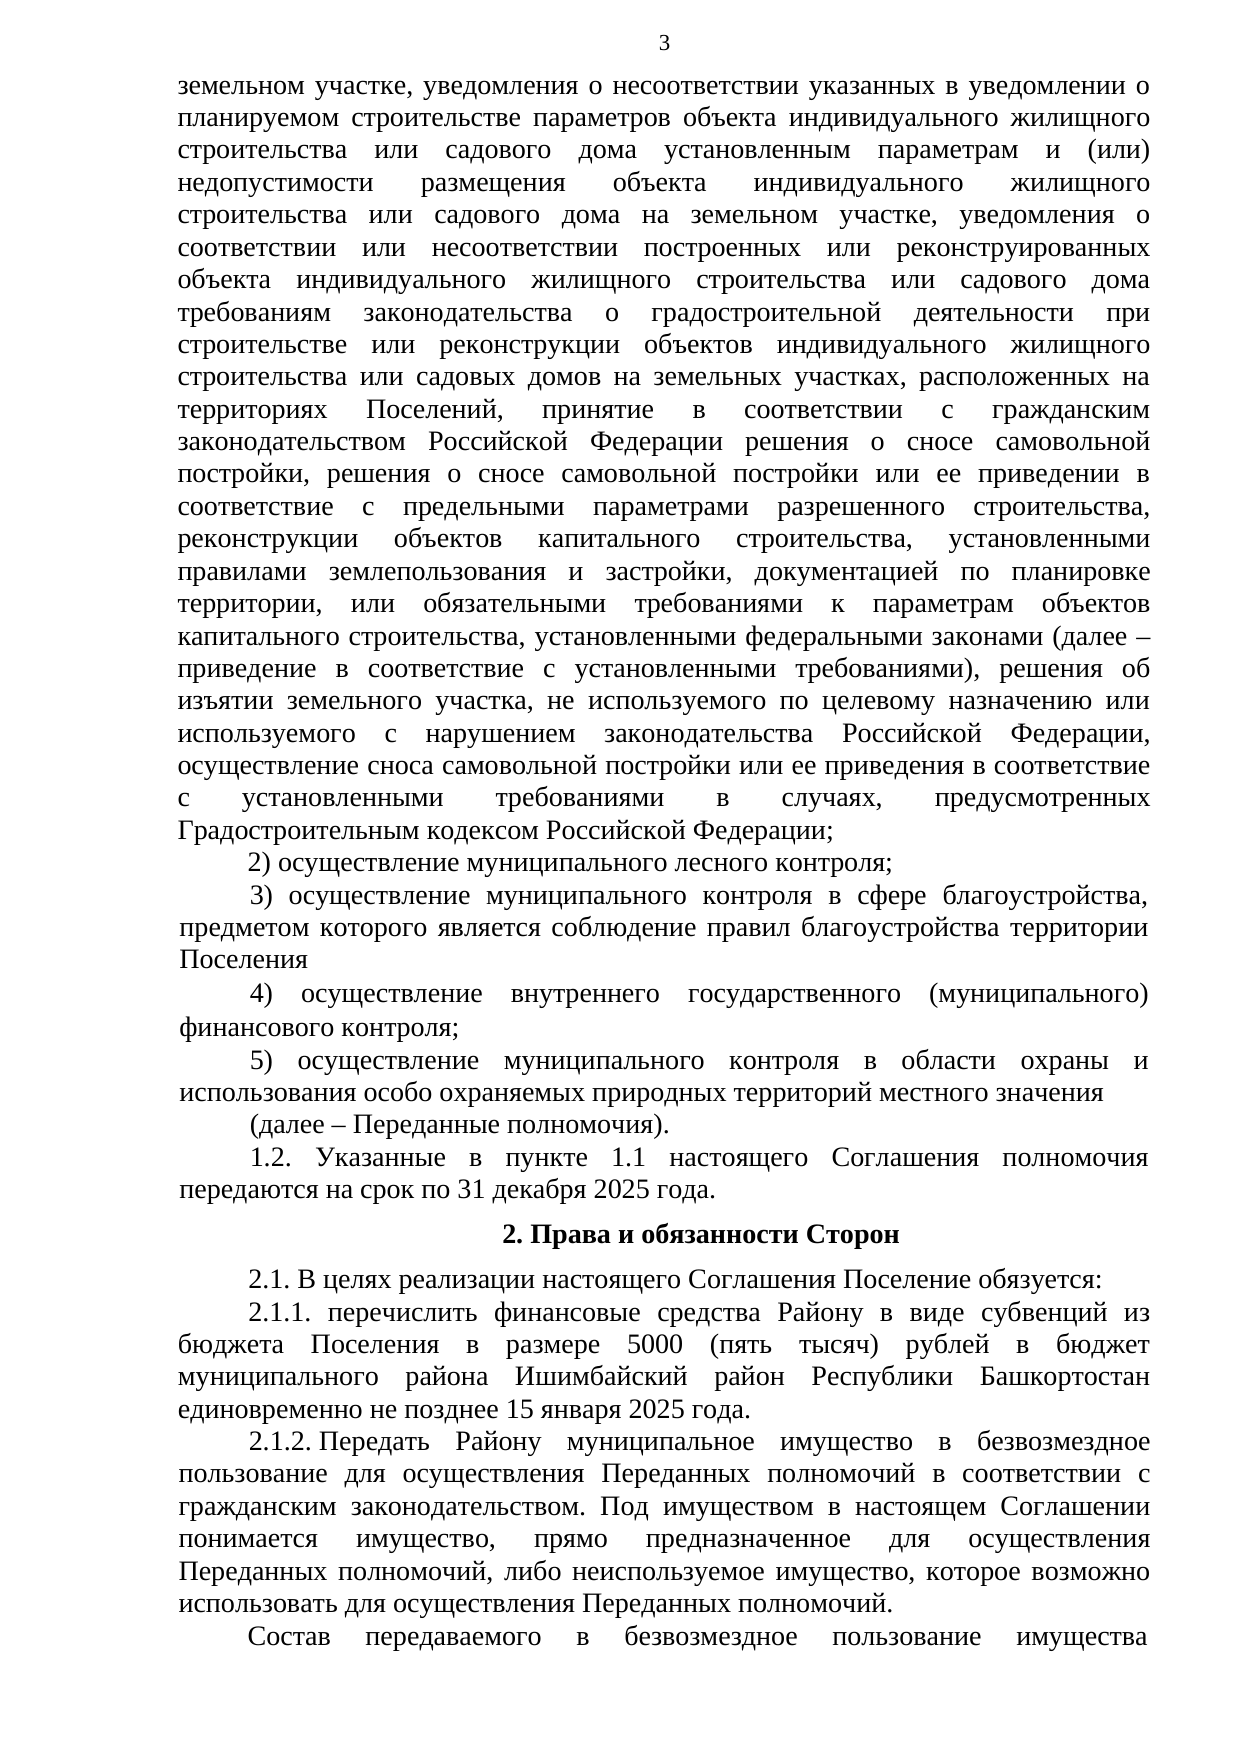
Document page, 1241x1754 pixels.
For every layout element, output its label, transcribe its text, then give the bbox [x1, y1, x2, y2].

text 2) осуществление муниципального лесного контроля; [177, 845, 1152, 878]
text 1.2. Указанные в пункте 1.1 настоящего Соглашения полномочия передаются на срок по 31 декабря 2025 года. [179, 1140, 1149, 1205]
text 2. Права и обязанности Сторон [180, 1217, 1152, 1250]
text 2.1.2. Передать Району муниципальное имущество в безвозмездное пользование для осуществления Переданных полномочий в соответствии с гражданским законодательством. Под имуществом в настоящем Соглашении понимается имущество, прямо предназначенное для осуществления Переданных полномочий, либо неиспользуемое имущество, которое возможно использовать для осуществления Переданных полномочий. [178, 1424, 1152, 1618]
text 5) осуществление муниципального контроля в области охраны и использования особо охраняемых природных территорий местного значения [179, 1043, 1149, 1108]
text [177, 68, 1152, 845]
text (далее – Переданные полномочия). [179, 1108, 1149, 1140]
text 2.1.1. перечислить финансовые средства Району в виде субвенций из бюджета Поселения в размере 5000 (пять тысяч) рублей в бюджет муниципального района Ишимбайский район Республики Башкортостан единовременно не позднее 15 января 2025 года. [178, 1294, 1152, 1424]
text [177, 1618, 1148, 1651]
text 4) осуществление внутреннего государственного (муниципального) финансового контроля; [179, 975, 1149, 1043]
text 3) осуществление муниципального контроля в сфере благоустройства, предметом которого является соблюдение правил благоустройства территории Поселения [179, 878, 1149, 975]
text 2.1. В целях реализации настоящего Соглашения Поселение обязуется: [178, 1262, 1152, 1294]
